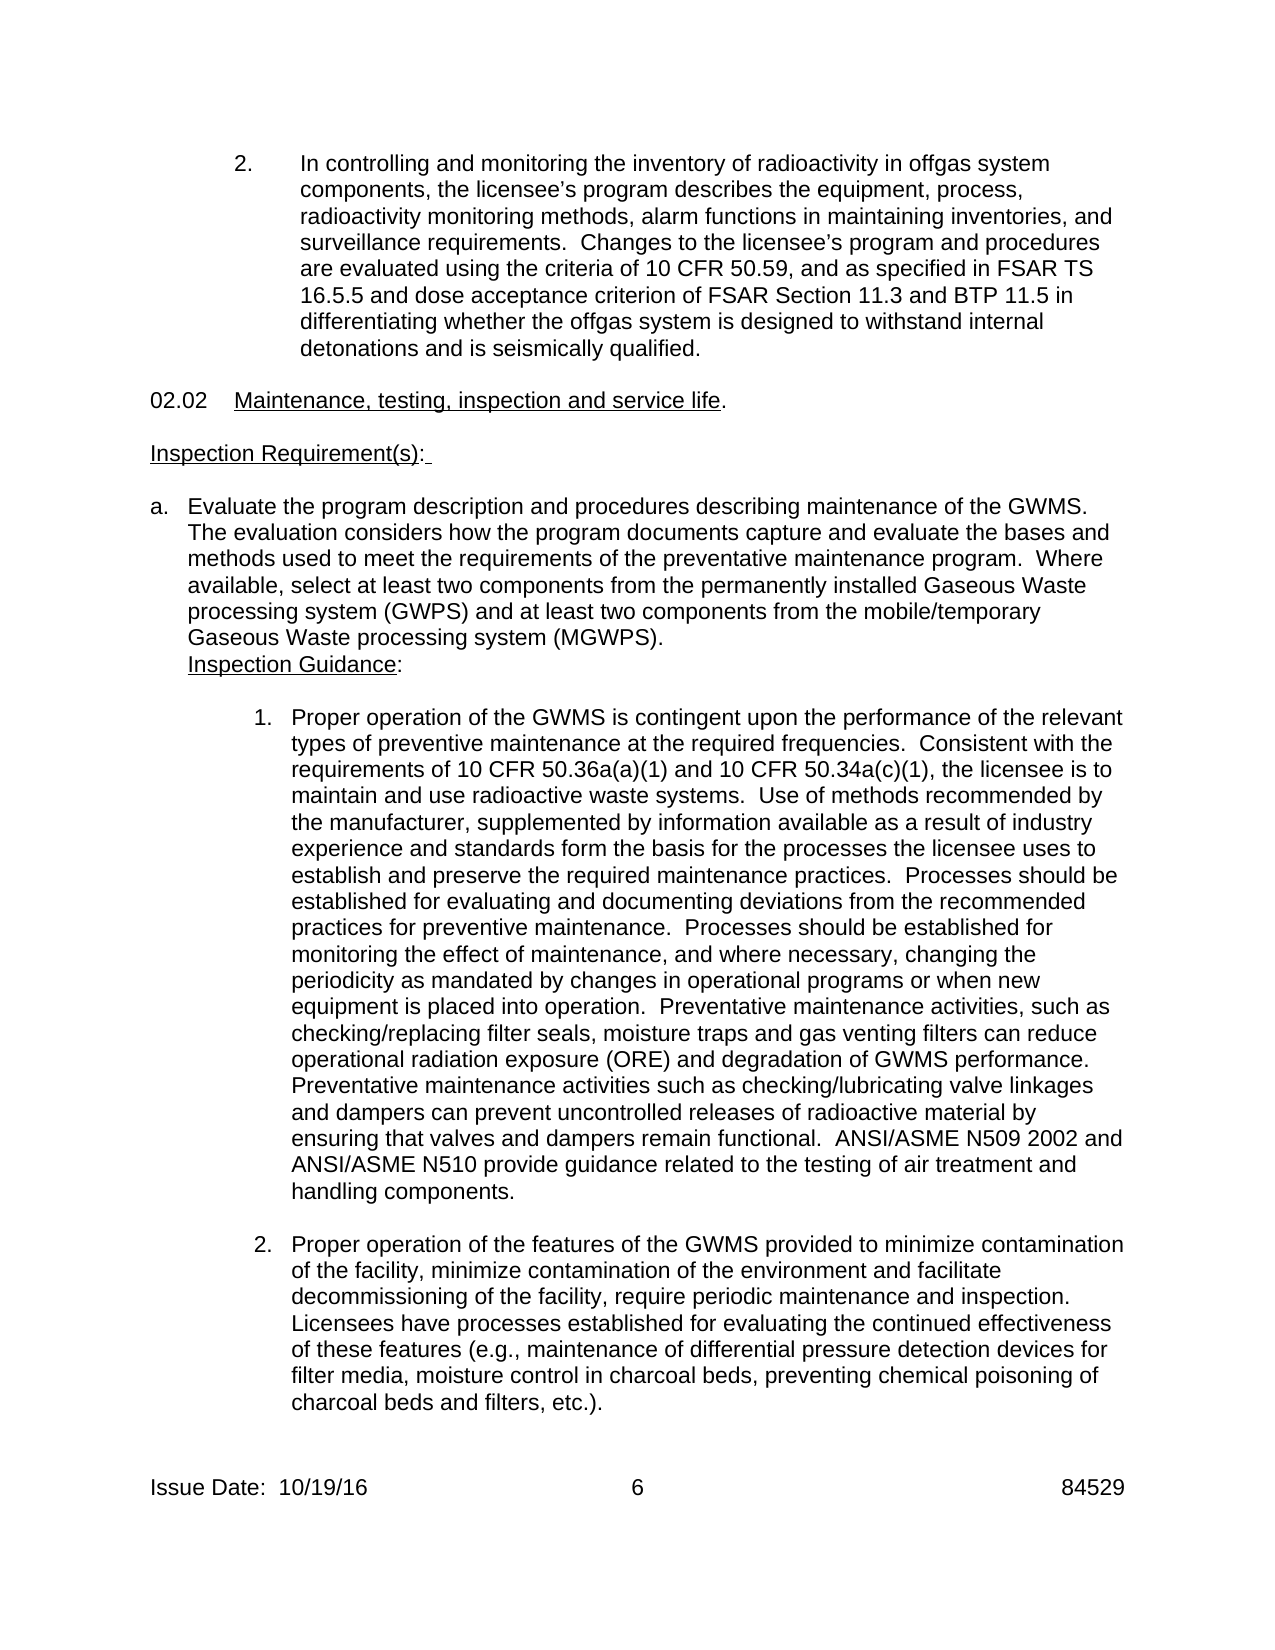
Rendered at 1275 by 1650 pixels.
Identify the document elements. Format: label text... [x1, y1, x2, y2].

list Proper operation of the features of the GWMS provided to minimize contamination of the facility, minimize contamination of the environment and facilitate decommissioning of the facility, require periodic maintenance and inspection. Licensees have processes established for evaluating the continued effectiveness of these features (e.g., maintenance of differential pressure detection devices for filter media, moisture control in charcoal beds, preventing chemical poisoning of charcoal beds and filters, etc.). [253, 1231, 1125, 1415]
list Proper operation of the GWMS is contingent upon the performance of the relevant types of preventive maintenance at the required frequencies. Consistent with the requirements of 10 CFR 50.36a(a)(1) and 10 CFR 50.34a(c)(1), the licensee is to maintain and use radioactive waste systems. Use of methods recommended by the manufacturer, supplemented by information available as a result of industry experience and standards form the basis for the processes the licensee uses to establish and preserve the required maintenance practices. Processes should be established for evaluating and documenting deviations from the recommended practices for preventive maintenance. Processes should be established for monitoring the effect of maintenance, and where necessary, changing the periodicity as mandated by changes in operational programs or when new equipment is placed into operation. Preventative maintenance activities, such as checking/replacing filter seals, moisture traps and gas venting filters can reduce operational radiation exposure (ORE) and degradation of GWMS performance. Preventative maintenance activities such as checking/lubricating valve linkages and dampers can prevent uncontrolled releases of radioactive material by ensuring that valves and dampers remain functional. ANSI/ASME N509 2002 and ANSI/ASME N510 provide guidance related to the testing of air treatment and handling components. [253, 703, 1125, 1204]
text 02.02 Maintenance, testing, inspection and service life. [150, 387, 1125, 413]
list In controlling and monitoring the inventory of radioactivity in offgas system components, the licensee’s program describes the equipment, process, radioactivity monitoring methods, alarm functions in maintaining inventories, and surveillance requirements. Changes to the licensee’s program and procedures are evaluated using the criteria of 10 CFR 50.59, and as specified in FSAR TS 16.5.5 and dose acceptance criterion of FSAR Section 11.3 and BTP 11.5 in differentiating whether the offgas system is designed to withstand internal detonations and is seismically qualified. [234, 150, 1125, 361]
text Inspection Guidance: [187, 651, 1125, 677]
list Evaluate the program description and procedures describing maintenance of the GWMS. The evaluation considers how the program documents capture and evaluate the bases and methods used to meet the requirements of the preventative maintenance program. Where available, select at least two components from the permanently installed Gaseous Waste processing system (GWPS) and at least two components from the mobile/temporary Gaseous Waste processing system (MGWPS). [150, 493, 1125, 651]
text Inspection Requirement(s): [150, 440, 1125, 466]
